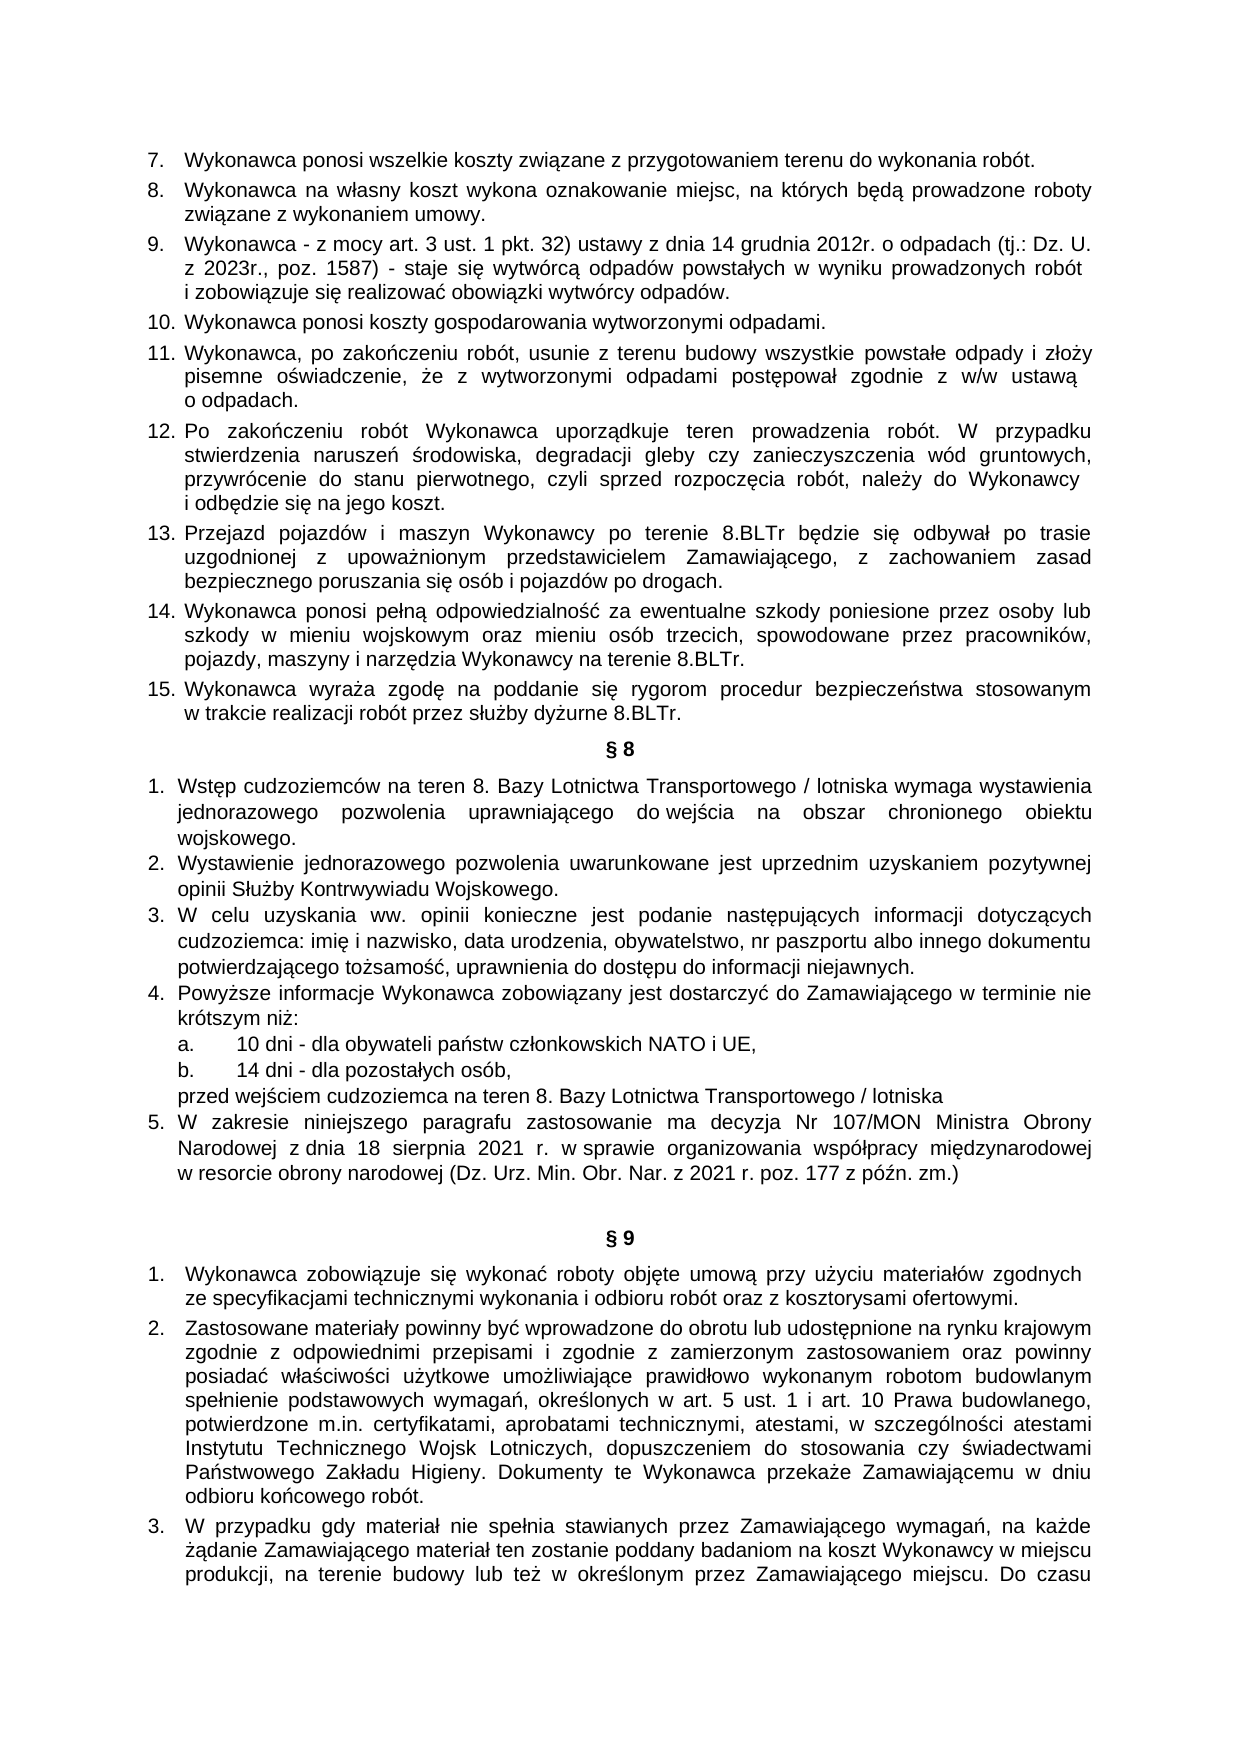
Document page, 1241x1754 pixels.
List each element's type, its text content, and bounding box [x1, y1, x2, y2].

list Wykonawca ponosi koszty gospodarowania wytworzonymi odpadami. [147, 310, 1093, 334]
list Wykonawca zobowiązuje się wykonać roboty objęte umową przy użyciu materiałów zgodnych ze specyfikacjami technicznymi wykonania i odbioru robót oraz z kosztorysami ofertowymi. [148, 1262, 1093, 1310]
text przed wejściem cudzoziemca na teren 8. Bazy Lotnictwa Transportowego / lotniska [177, 1084, 1093, 1108]
list Wykonawca ponosi pełną odpowiedzialność za ewentualne szkody poniesione przez osoby lub szkody w mieniu wojskowym oraz mieniu osób trzecich, spowodowane przez pracowników, pojazdy, maszyny i narzędzia Wykonawcy na terenie 8.BLTr. [147, 599, 1093, 671]
list Wystawienie jednorazowego pozwolenia uwarunkowane jest uprzednim uzyskaniem pozytywnej opinii Służby Kontrwywiadu Wojskowego. [148, 851, 1093, 901]
list Wykonawca ponosi wszelkie koszty związane z przygotowaniem terenu do wykonania robót. [147, 148, 1093, 172]
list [148, 1514, 1093, 1586]
list Zastosowane materiały powinny być wprowadzone do obrotu lub udostępnione na rynku krajowym zgodnie z odpowiednimi przepisami i zgodnie z zamierzonym zastosowaniem oraz powinny posiadać właściwości użytkowe umożliwiające prawidłowo wykonanym robotom budowlanym spełnienie podstawowych wymagań, określonych w art. 5 ust. 1 i art. 10 Prawa budowlanego, potwierdzone m.in. certyfikatami, aprobatami technicznymi, atestami, w szczególności atestami Instytutu Technicznego Wojsk Lotniczych, dopuszczeniem do stosowania czy świadectwami Państwowego Zakładu Higieny. Dokumenty te Wykonawca przekaże Zamawiającemu w dniu odbioru końcowego robót. [148, 1316, 1093, 1508]
list 14 dni - dla pozostałych osób, [177, 1058, 1093, 1082]
text § 9 [148, 1225, 1093, 1249]
list Wstęp cudzoziemców na teren 8. Bazy Lotnictwa Transportowego / lotniska wymaga wystawienia jednorazowego pozwolenia uprawniającego do wejścia na obszar chronionego obiektu wojskowego. [148, 774, 1093, 849]
list Po zakończeniu robót Wykonawca uporządkuje teren prowadzenia robót. W przypadku stwierdzenia naruszeń środowiska, degradacji gleby czy zanieczyszczenia wód gruntowych, przywrócenie do stanu pierwotnego, czyli sprzed rozpoczęcia robót, należy do Wykonawcy i odbędzie się na jego koszt. [147, 418, 1093, 514]
list 10 dni - dla obywateli państw członkowskich NATO i UE, [177, 1032, 1093, 1056]
list Wykonawca - z mocy art. 3 ust. 1 pkt. 32) ustawy z dnia 14 grudnia 2012r. o odpadach (tj.: Dz. U. z 2023r., poz. 1587) - staje się wytwórcą odpadów powstałych w wyniku prowadzonych robót i zobowiązuje się realizować obowiązki wytwórcy odpadów. [147, 232, 1093, 304]
list W zakresie niniejszego paragrafu zastosowanie ma decyzja Nr 107/MON Ministra Obrony Narodowej z dnia 18 sierpnia 2021 r. w sprawie organizowania współpracy międzynarodowej w resorcie obrony narodowej (Dz. Urz. Min. Obr. Nar. z 2021 r. poz. 177 z późn. zm.) [148, 1109, 1093, 1185]
list Przejazd pojazdów i maszyn Wykonawcy po terenie 8.BLTr będzie się odbywał po trasie uzgodnionej z upoważnionym przedstawicielem Zamawiającego, z zachowaniem zasad bezpiecznego poruszania się osób i pojazdów po drogach. [147, 521, 1093, 592]
list Powyższe informacje Wykonawca zobowiązany jest dostarczyć do Zamawiającego w terminie nie krótszym niż: [148, 980, 1093, 1030]
list Wykonawca, po zakończeniu robót, usunie z terenu budowy wszystkie powstałe odpady i złoży pisemne oświadczenie, że z wytworzonymi odpadami postępował zgodnie z w/w ustawą o odpadach. [147, 340, 1093, 412]
list Wykonawca wyraża zgodę na poddanie się rygorom procedur bezpieczeństwa stosowanym w trakcie realizacji robót przez służby dyżurne 8.BLTr. [147, 677, 1093, 725]
text § 8 [148, 737, 1093, 761]
list W celu uzyskania ww. opinii konieczne jest podanie następujących informacji dotyczących cudzoziemca: imię i nazwisko, data urodzenia, obywatelstwo, nr paszportu albo innego dokumentu potwierdzającego tożsamość, uprawnienia do dostępu do informacji niejawnych. [148, 903, 1093, 978]
list Wykonawca na własny koszt wykona oznakowanie miejsc, na których będą prowadzone roboty związane z wykonaniem umowy. [147, 178, 1093, 226]
